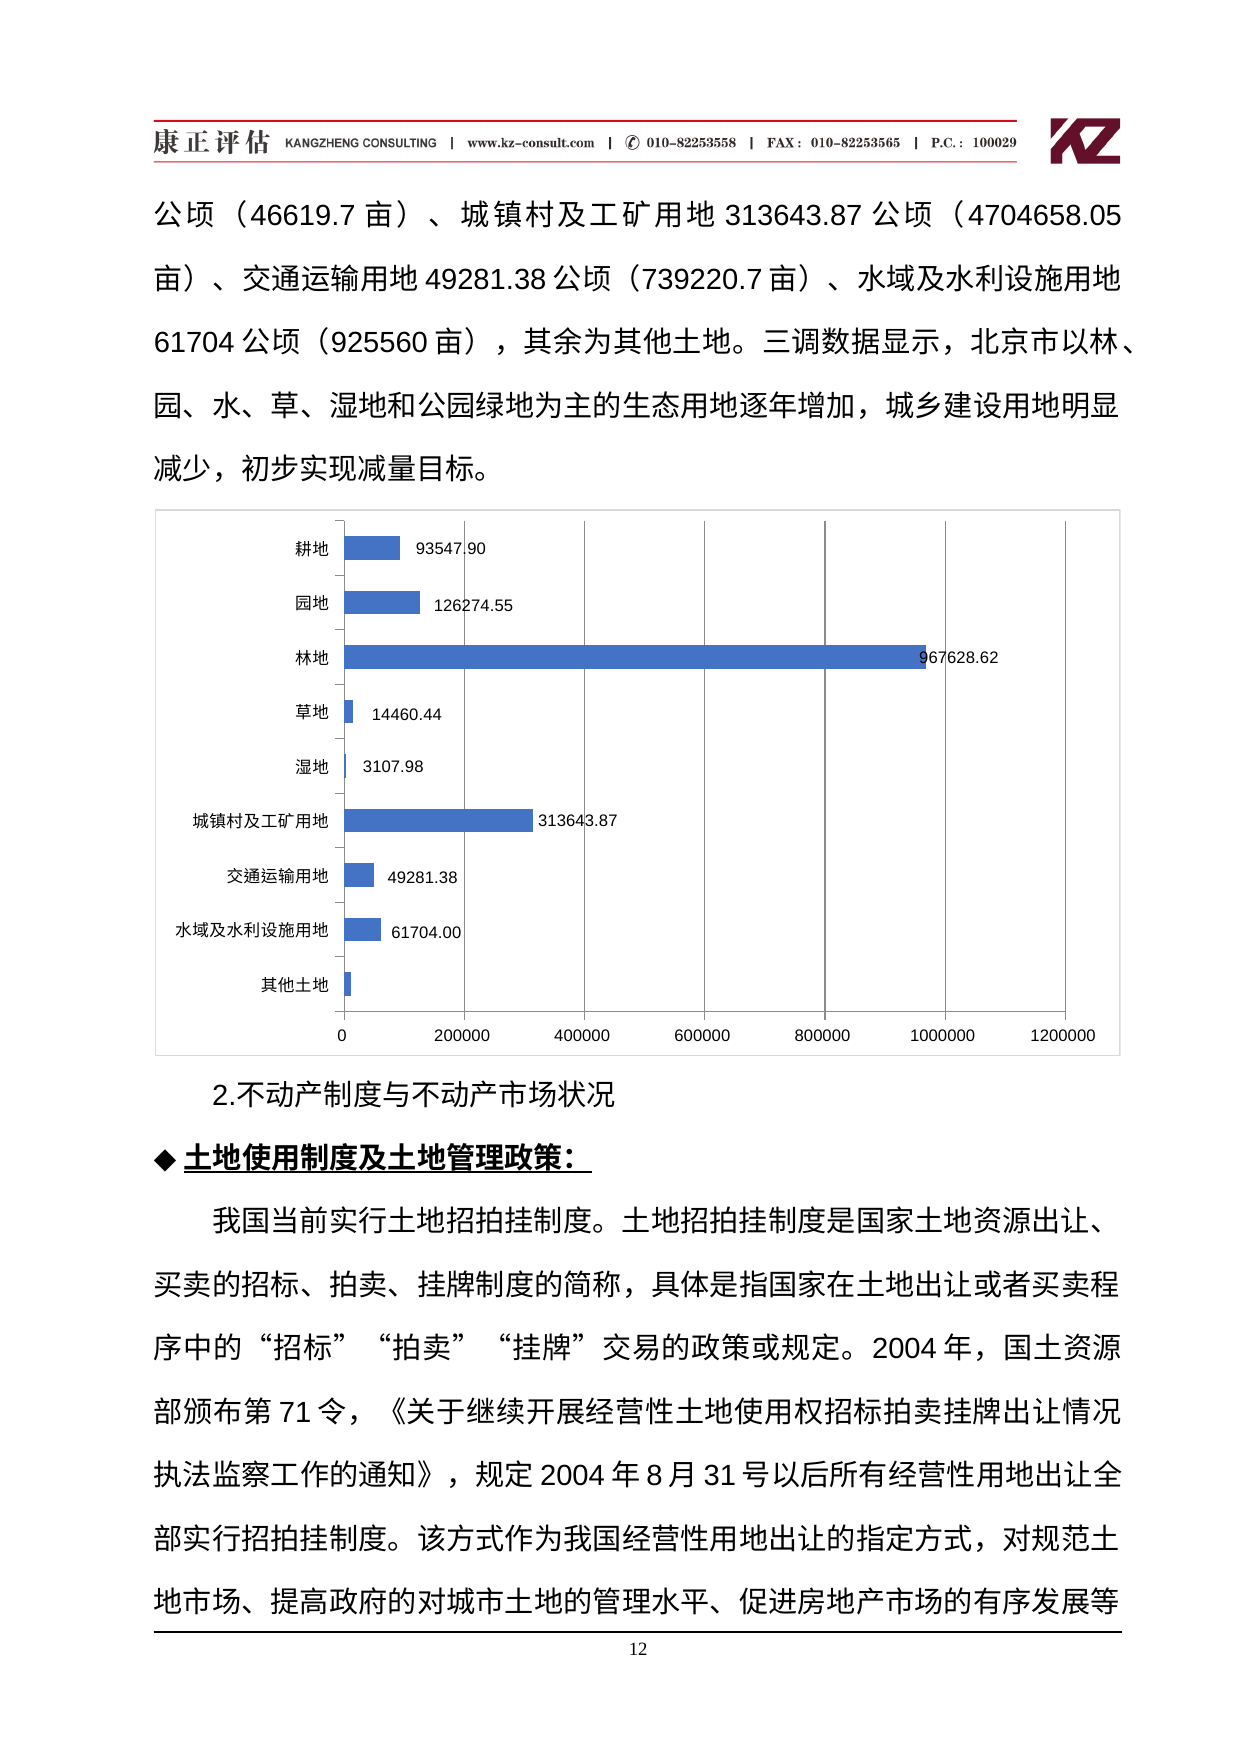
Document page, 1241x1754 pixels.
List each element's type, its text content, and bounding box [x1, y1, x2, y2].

text 2.不动产制度与不动产市场状况 [153, 1071, 1101, 1113]
picture [153, 118, 1121, 164]
text ◆ 土地使用制度及土地管理政策： [153, 1134, 1101, 1177]
